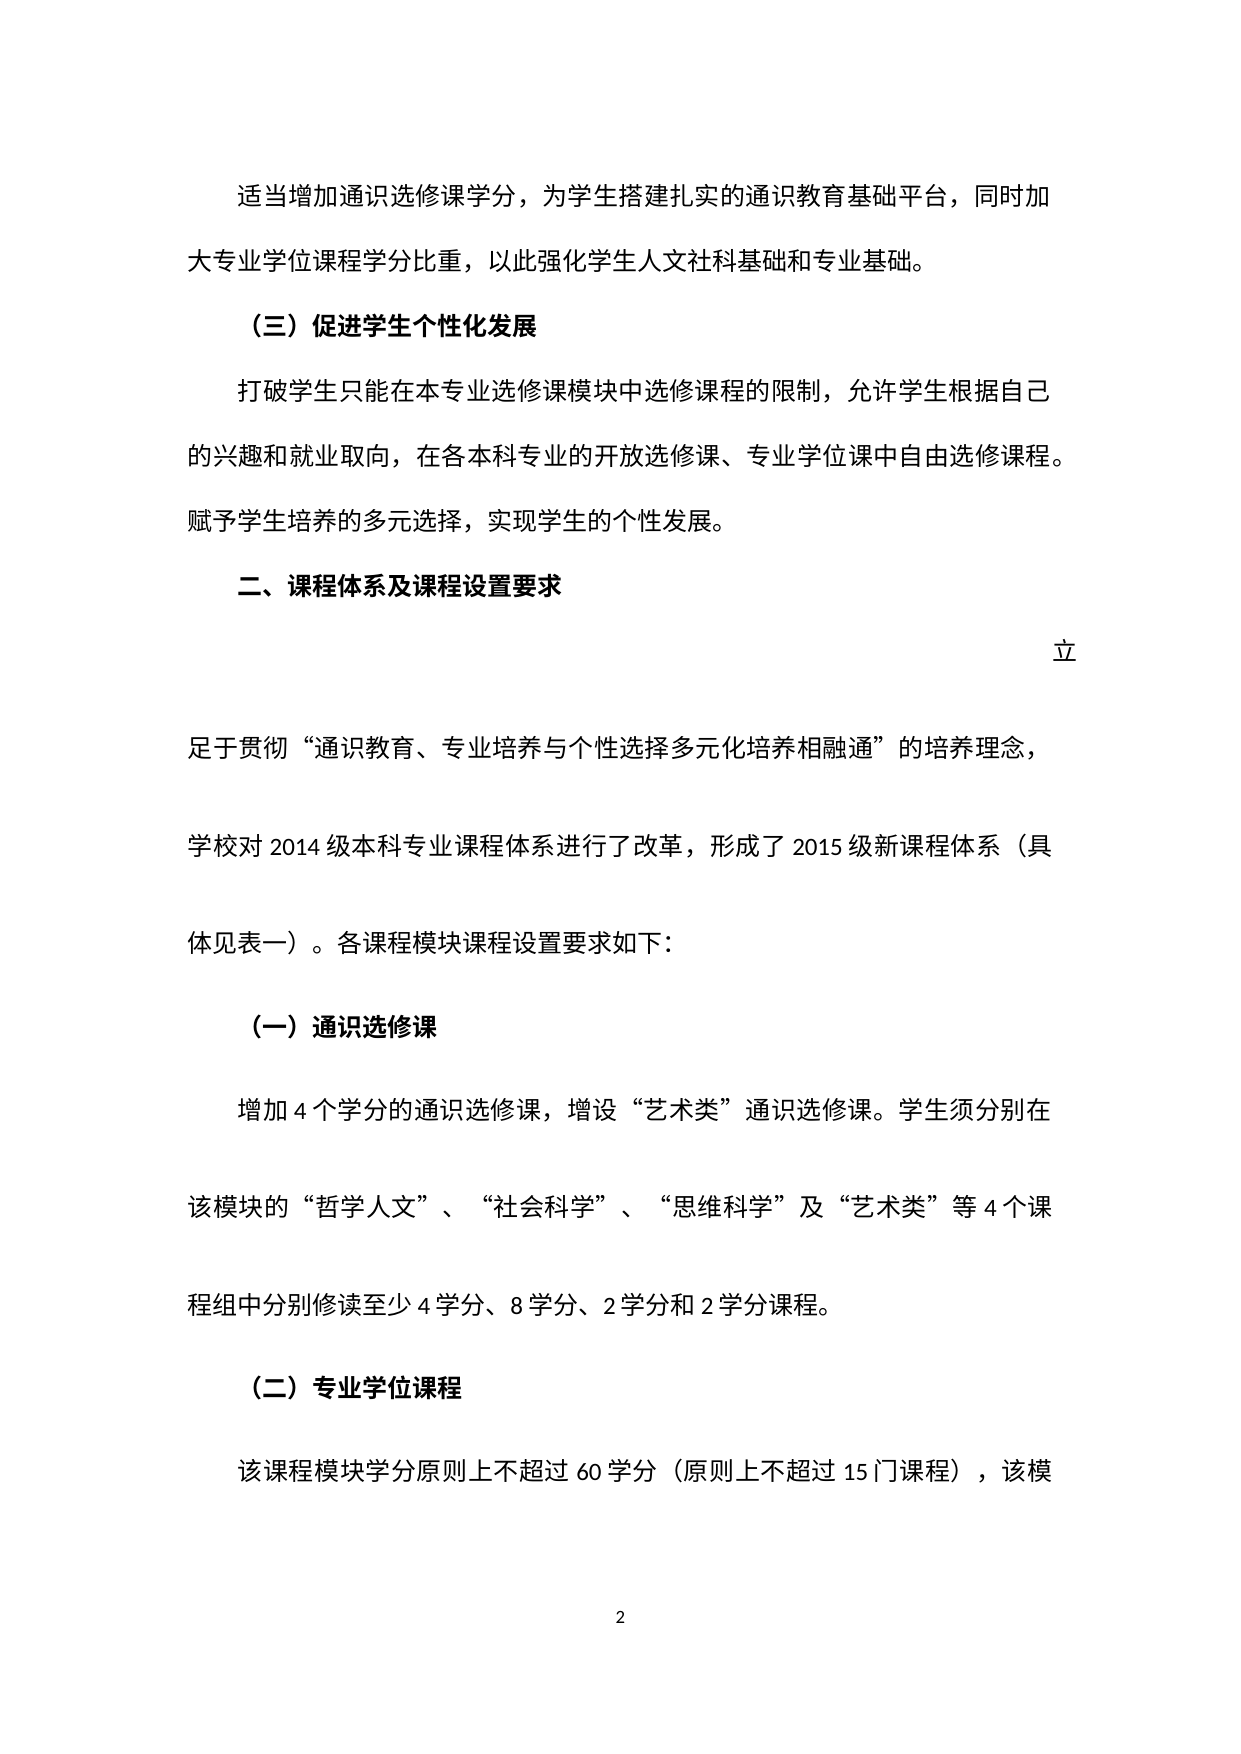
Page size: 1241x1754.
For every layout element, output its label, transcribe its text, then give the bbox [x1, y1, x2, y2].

text 二、课程体系及课程设置要求 [187, 552, 1053, 617]
text （三）促进学生个性化发展 [187, 292, 1053, 357]
text 增加4个学分的通识选修课，增设“艺术类”通识选修课。学生须分别在该模块的“哲学人文”、“社会科学”、“思维科学”及“艺术类”等4个课程组中分别修读至少4学分、8学分、2学分和2学分课程。 [187, 1076, 1053, 1336]
text 立足于贯彻“通识教育、专业培养与个性选择多元化培养相融通”的培养理念，学校对2014级本科专业课程体系进行了改革，形成了2015级新课程体系（具体见表一）。各课程模块课程设置要求如下： [187, 617, 1053, 974]
text 适当增加通识选修课学分，为学生搭建扎实的通识教育基础平台，同时加大专业学位课程学分比重，以此强化学生人文社科基础和专业基础。 [187, 162, 1053, 292]
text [187, 1437, 1053, 1502]
text 打破学生只能在本专业选修课模块中选修课程的限制，允许学生根据自己的兴趣和就业取向，在各本科专业的开放选修课、专业学位课中自由选修课程。赋予学生培养的多元选择，实现学生的个性发展。 [187, 357, 1053, 552]
text （一）通识选修课 [187, 993, 1053, 1058]
text （二）专业学位课程 [187, 1354, 1053, 1419]
